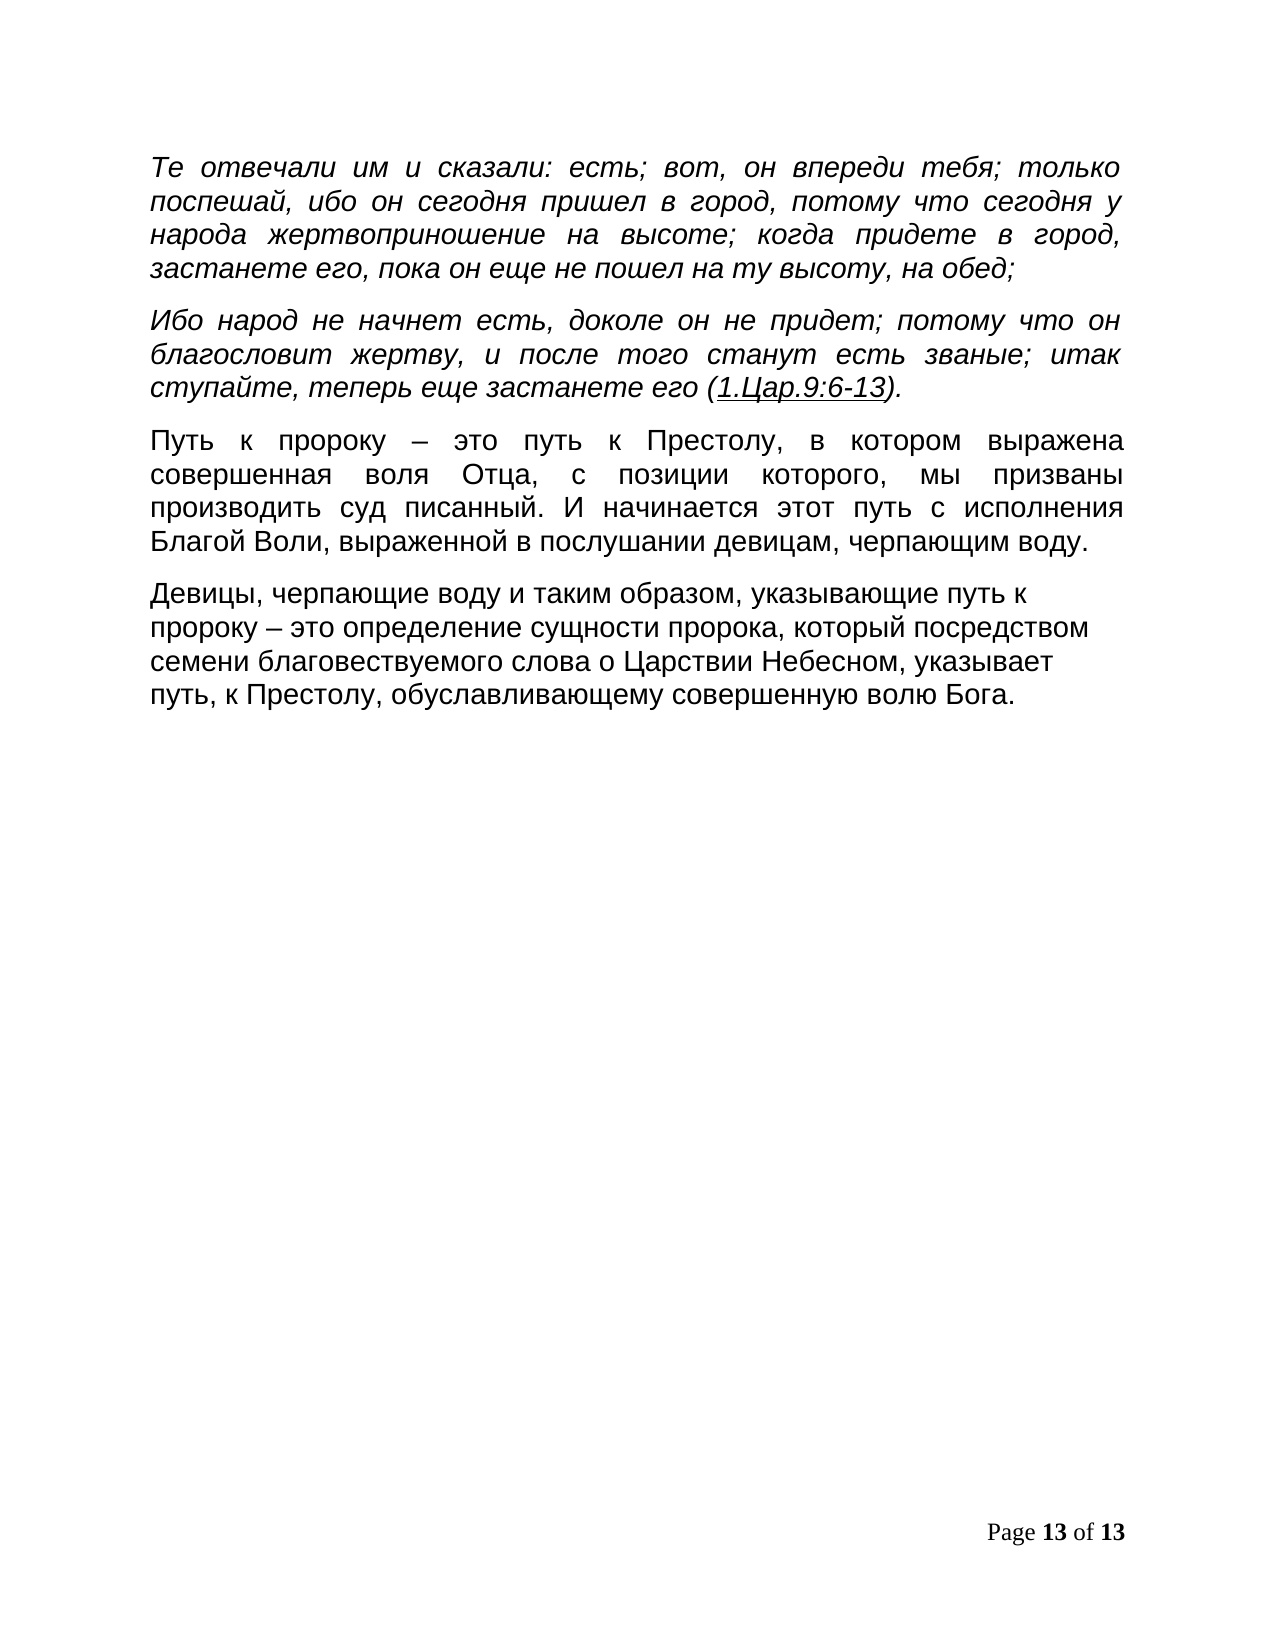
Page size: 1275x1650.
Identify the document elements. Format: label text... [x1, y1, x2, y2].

text Ибо народ не начнет есть, доколе он не придет; потому что он благословит жертву, и после того станут есть званые; итак ступайте, теперь еще застанете его (1.Цар.9:6-13). [150, 303, 1125, 404]
text Те отвечали им и сказали: есть; вот, он впереди тебя; только поспешай, ибо он сегодня пришел в город, потому что сегодня у народа жертвоприношение на высоте; когда придете в город, застанете его, пока он еще не пошел на ту высоту, на обед; [150, 150, 1125, 284]
text Девицы, черпающие воду и таким образом, указывающие путь к пророку – это определение сущности пророка, который посредством семени благовествуемого слова о Царствии Небесном, указывает путь, к Престолу, обуславливающему совершенную волю Бога. [150, 576, 1125, 711]
text Путь к пророку – это путь к Престолу, в котором выражена совершенная воля Отца, с позиции которого, мы призваны производить суд писанный. И начинается этот путь с исполнения Благой Воли, выраженной в послушании девицам, черпающим воду. [150, 423, 1125, 557]
